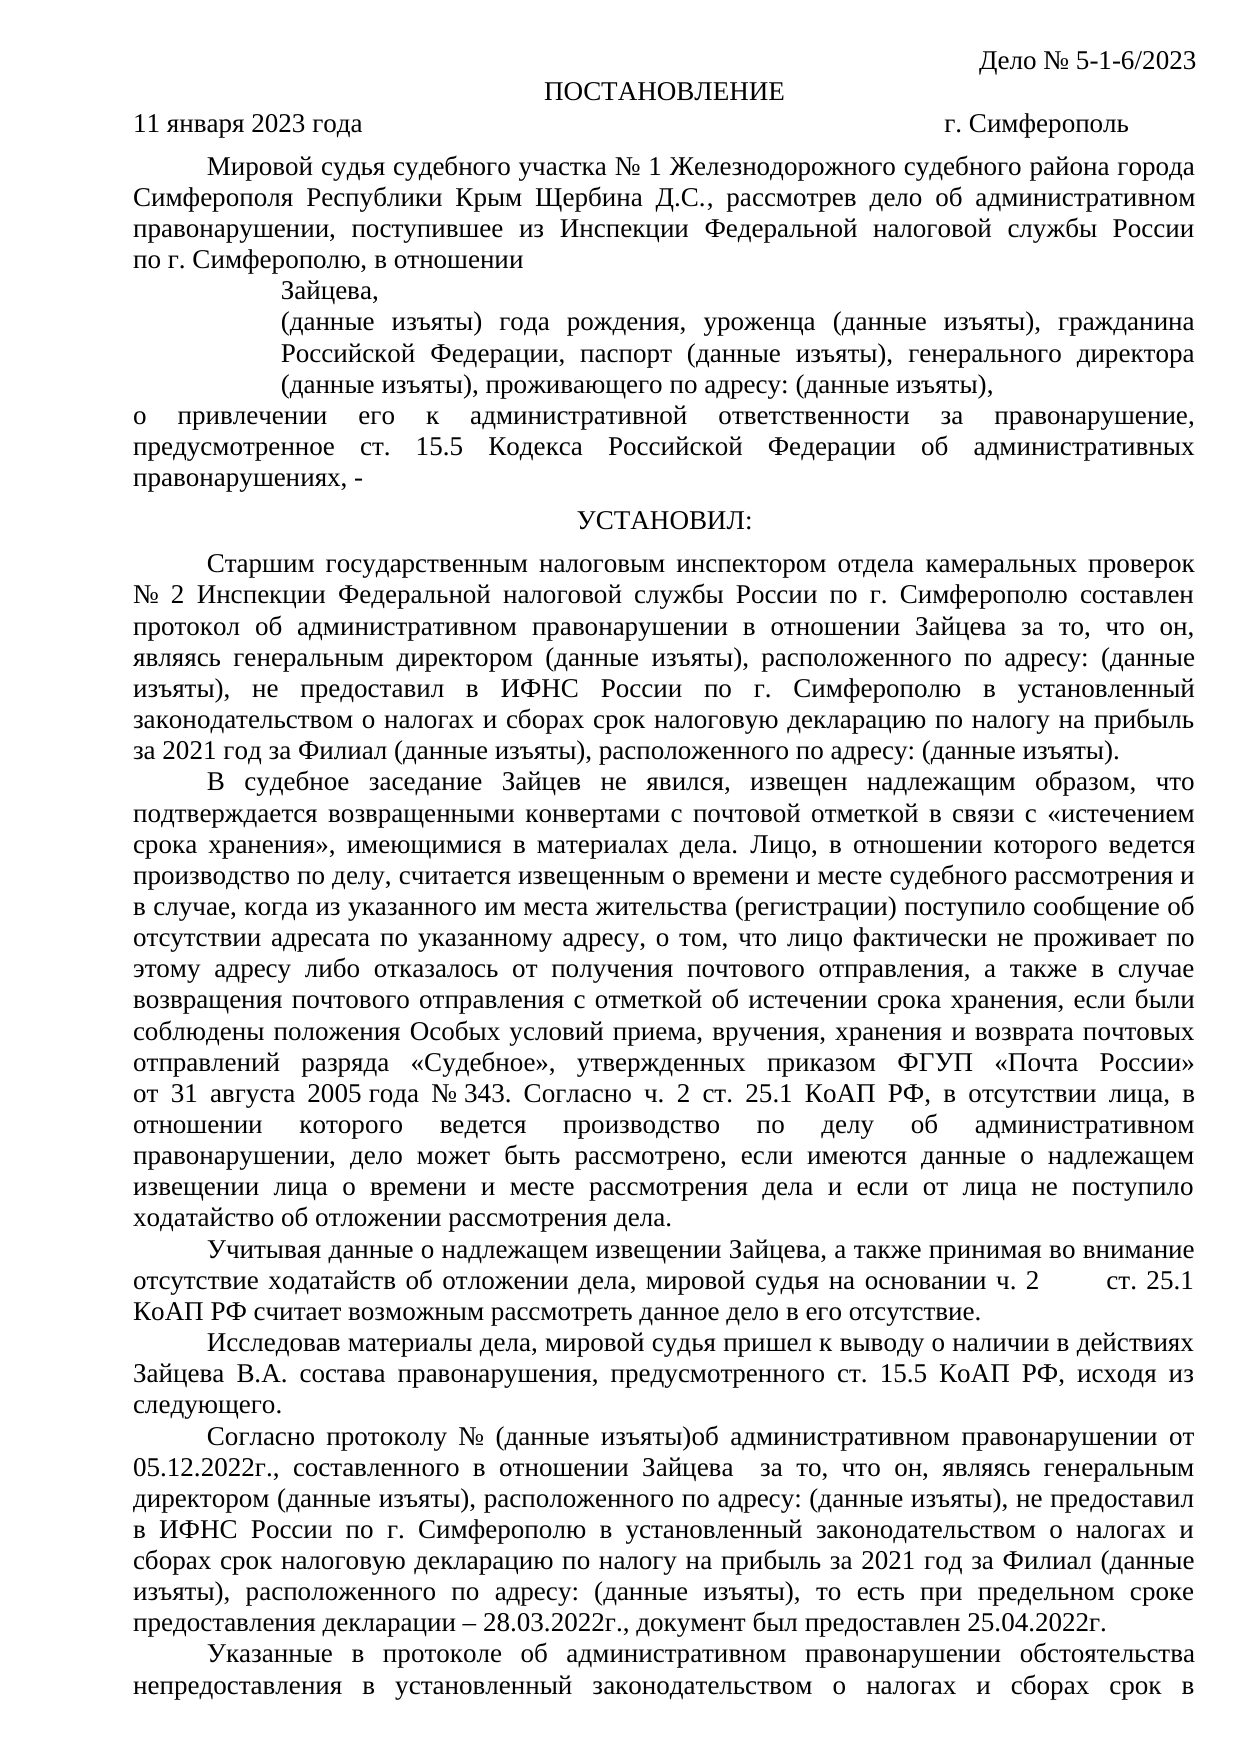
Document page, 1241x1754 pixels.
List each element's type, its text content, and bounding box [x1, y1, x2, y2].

text УСТАНОВИЛ: [133, 504, 1196, 536]
text В судебное заседание Зайцев не явился, извещен надлежащим образом, что подтверждается возвращенными конвертами с почтовой отметкой в связи с «истечением срока хранения», имеющимися в материалах дела. Лицо, в отношении которого ведется производство по делу, считается извещенным о времени и месте судебного рассмотрения и в случае, когда из указанного им места жительства (регистрации) поступило сообщение об отсутствии адресата по указанному адресу, о том, что лицо фактически не проживает по этому адресу либо отказалось от получения почтового отправления, а также в случае возвращения почтового отправления с отметкой об истечении срока хранения, если были соблюдены положения Особых условий приема, вручения, хранения и возврата почтовых отправлений разряда «Судебное», утвержденных приказом ФГУП «Почта России» от 31 августа 2005 года № 343. Согласно ч. 2 ст. 25.1 КоАП РФ, в отсутствии лица, в отношении которого ведется производство по делу об административном правонарушении, дело может быть рассмотрено, если имеются данные о надлежащем извещении лица о времени и месте рассмотрения дела и если от лица не поступило ходатайство об отложении рассмотрения дела. [133, 766, 1196, 1233]
text Мировой судья судебного участка № 1 Железнодорожного судебного района города Симферополя Республики Крым Щербина Д.С., рассмотрев дело об административном правонарушении, поступившее из Инспекции Федеральной налоговой службы России по г. Симферополю, в отношении [133, 150, 1196, 274]
text Учитывая данные о надлежащем извещении Зайцева, а также принимая во внимание отсутствие ходатайств об отложении дела, мировой судья на основании ч. 2 ст. 25.1 КоАП РФ считает возможным рассмотреть данное дело в его отсутствие. [133, 1233, 1196, 1326]
text Исследовав материалы дела, мировой судья пришел к выводу о наличии в действиях Зайцева В.А. состава правонарушения, предусмотренного ст. 15.5 КоАП РФ, исходя из следующего. [133, 1326, 1196, 1419]
text (данные изъяты) года рождения, уроженца (данные изъяты), гражданина Российской Федерации, паспорт (данные изъяты), генерального директора (данные изъяты), проживающего по адресу: (данные изъяты), [281, 306, 1196, 399]
text Согласно протоколу № (данные изъяты)об административном правонарушении от 05.12.2022г., составленного в отношении Зайцева за то, что он, являясь генеральным директором (данные изъяты), расположенного по адресу: (данные изъяты), не предоставил в ИФНС России по г. Симферополю в установленный законодательством о налогах и сборах срок налоговую декларацию по налогу на прибыль за 2021 год за Филиал (данные изъяты), расположенного по адресу: (данные изъяты), то есть при предельном сроке предоставления декларации – 28.03.2022г., документ был предоставлен 25.04.2022г. [133, 1419, 1196, 1638]
text 11 января 2023 года г. Симферополь [133, 107, 1196, 138]
text Старшим государственным налоговым инспектором отдела камеральных проверок № 2 Инспекции Федеральной налоговой службы России по г. Симферополю составлен протокол об административном правонарушении в отношении Зайцева за то, что он, являясь генеральным директором (данные изъяты), расположенного по адресу: (данные изъяты), не предоставил в ИФНС России по г. Симферополю в установленный законодательством о налогах и сборах срок налоговую декларацию по налогу на прибыль за 2021 год за Филиал (данные изъяты), расположенного по адресу: (данные изъяты). [133, 547, 1196, 766]
text Зайцева, [281, 274, 1196, 306]
subtitle ПОСТАНОВЛЕНИЕ [133, 76, 1196, 107]
text о привлечении его к административной ответственности за правонарушение, предусмотренное ст. 15.5 Кодекса Российской Федерации об административных правонарушениях, - [133, 399, 1196, 492]
subtitle Дело № 5-1-6/2023 [133, 44, 1196, 76]
